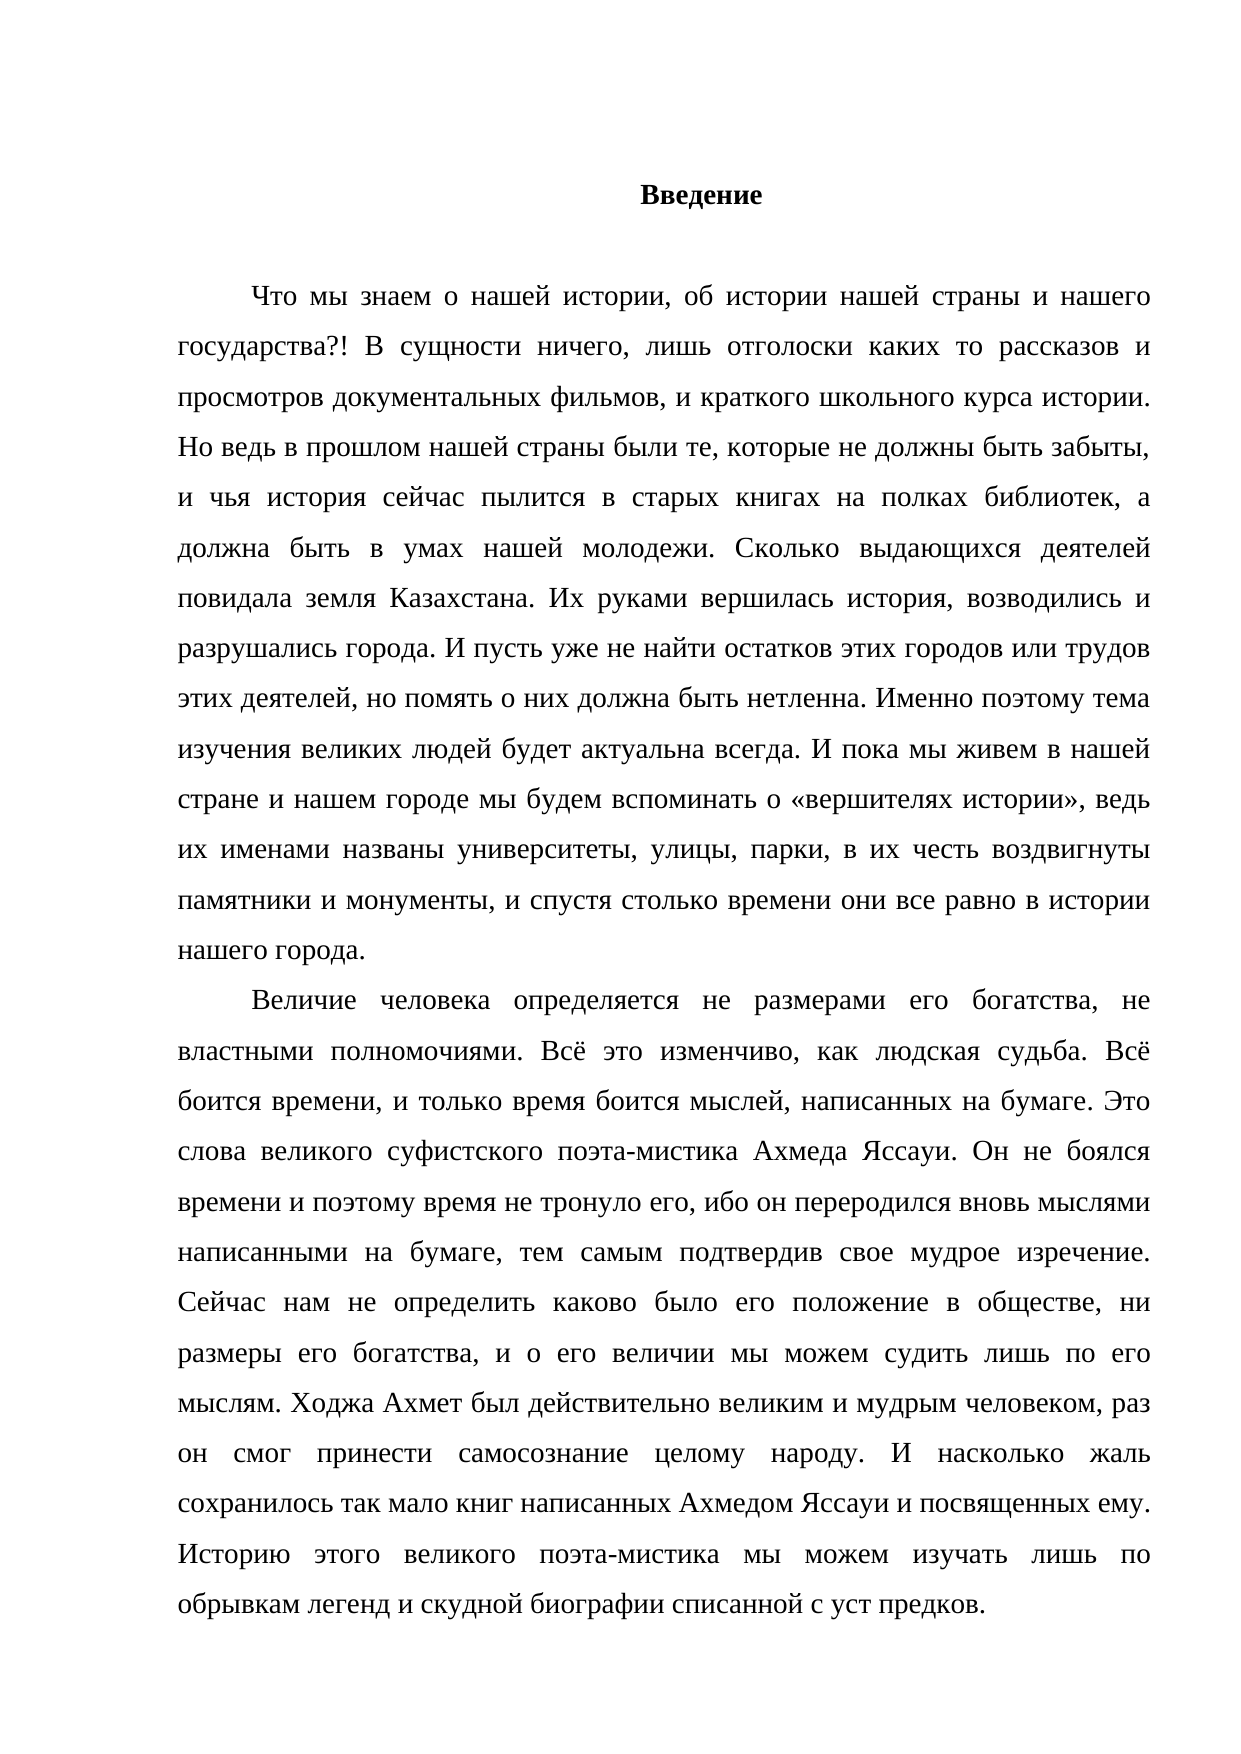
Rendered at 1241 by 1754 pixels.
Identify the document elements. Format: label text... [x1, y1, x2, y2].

text Величие человека определяется не размерами его богатства, не властными полномочиями. Всё это изменчиво, как людская судьба. Всё боится времени, и только время боится мыслей, написанных на бумаге. Это слова великого суфистского поэта-мистика Ахмеда Яссауи. Он не боялся времени и поэтому время не тронуло его, ибо он переродился вновь мыслями написанными на бумаге, тем самым подтвердив свое мудрое изречение. Сейчас нам не определить каково было его положение в обществе, ни размеры его богатства, и о его величии мы можем судить лишь по его мыслям. Ходжа Ахмет был действительно великим и мудрым человеком, раз он смог принести самосознание целому народу. И насколько жаль сохранилось так мало книг написанных Ахмедом Яссауи и посвященных ему. Историю этого великого поэта-мистика мы можем изучать лишь по обрывкам легенд и скудной биографии списанной с уст предков. [177, 982, 1152, 1620]
text Что мы знаем о нашей истории, об истории нашей страны и нашего государства?! В сущности ничего, лишь отголоски каких то рассказов и просмотров документальных фильмов, и краткого школьного курса истории. Но ведь в прошлом нашей страны были те, которые не должны быть забыты, и чья история сейчас пылится в старых книгах на полках библиотек, а должна быть в умах нашей молодежи. Сколько выдающихся деятелей повидала земля Казахстана. Их руками вершилась история, возводились и разрушались города. И пусть уже не найти остатков этих городов или трудов этих деятелей, но помять о них должна быть нетленна. Именно поэтому тема изучения великих людей будет актуальна всегда. И пока мы живем в нашей стране и нашем городе мы будем вспоминать о «вершителях истории», ведь их именами названы университеты, улицы, парки, в их честь воздвигнуты памятники и монументы, и спустя столько времени они все равно в истории нашего города. [177, 278, 1152, 966]
list Введение [251, 177, 1152, 211]
